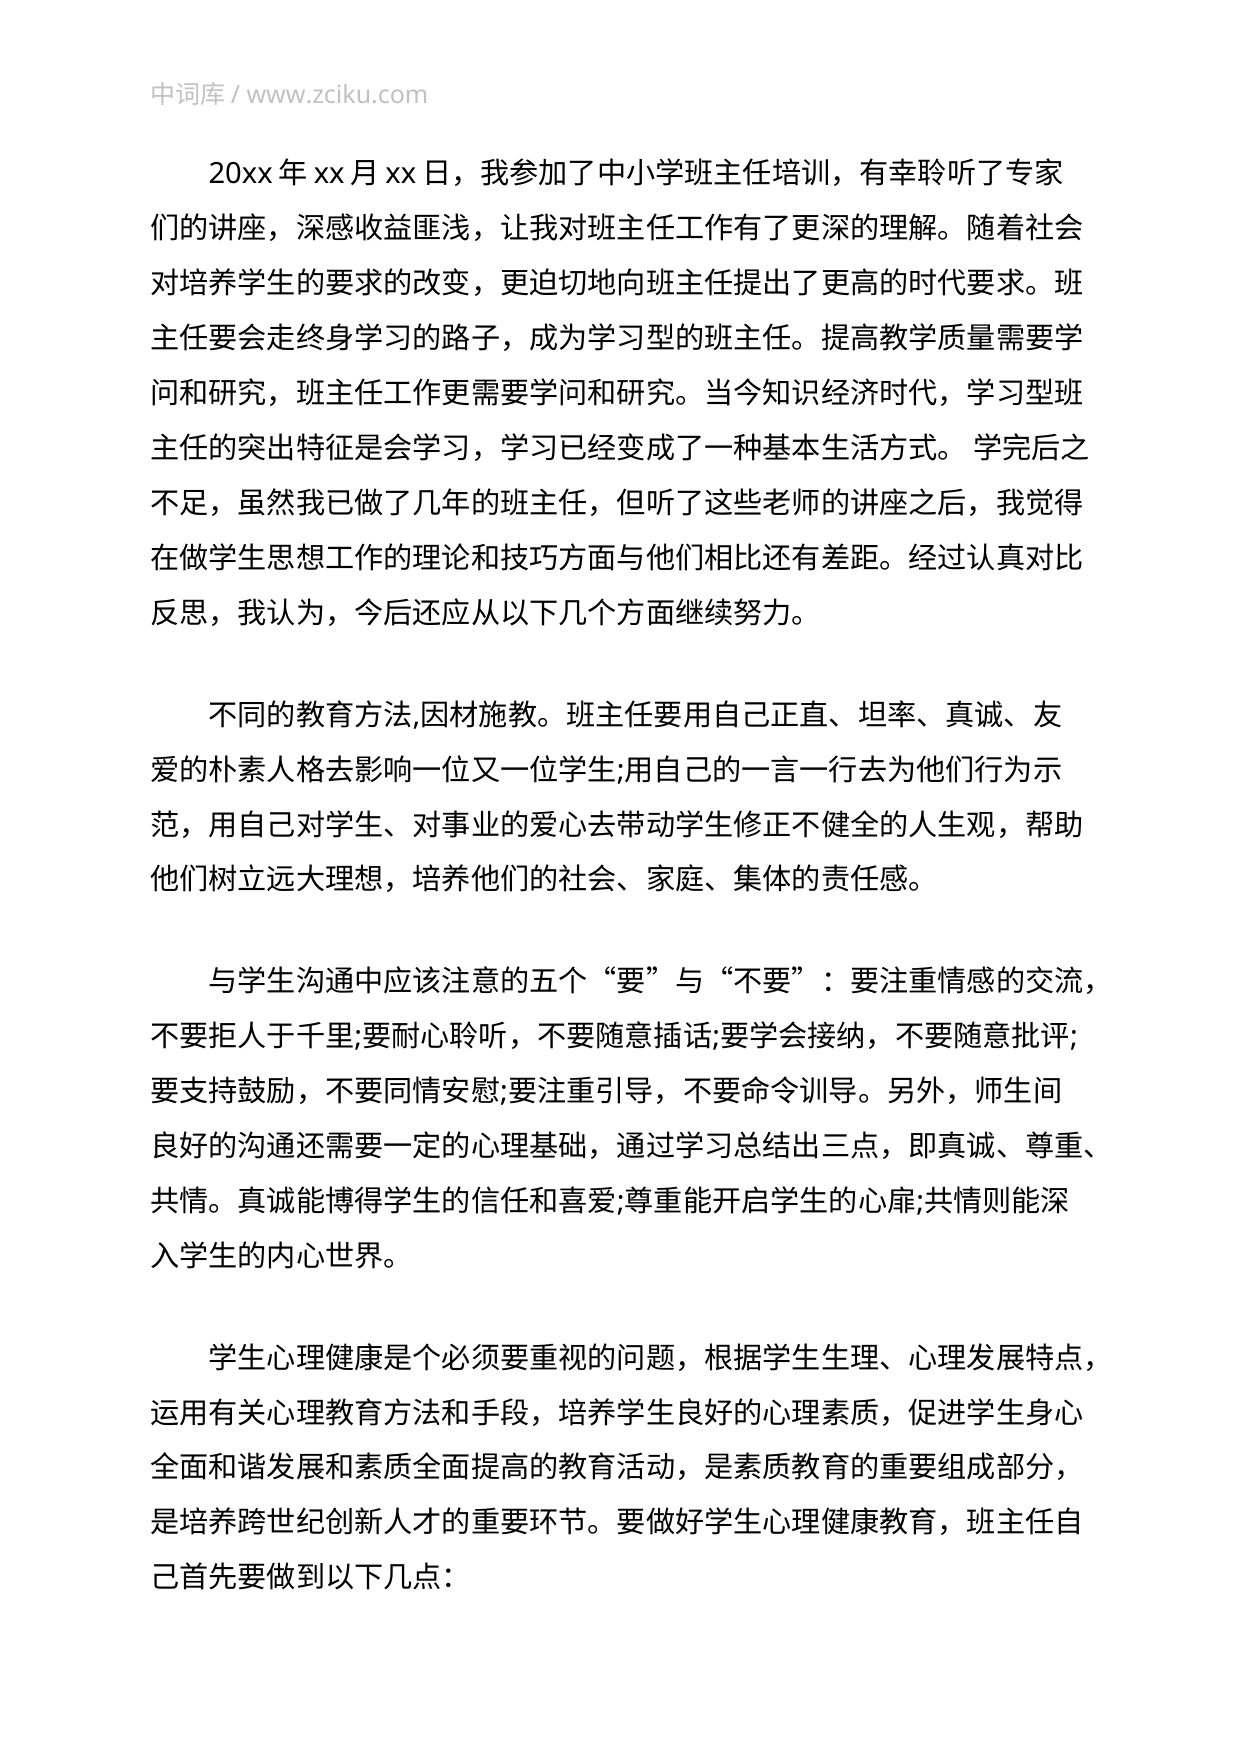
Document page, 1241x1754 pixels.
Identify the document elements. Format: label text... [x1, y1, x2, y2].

text 学生心理健康是个必须要重视的问题，根据学生生理、心理发展特点，运用有关心理教育方法和手段，培养学生良好的心理素质，促进学生身心全面和谐发展和素质全面提高的教育活动，是素质教育的重要组成部分，是培养跨世纪创新人才的重要环节。要做好学生心理健康教育，班主任自己首先要做到以下几点： [150, 1334, 1090, 1596]
text 与学生沟通中应该注意的五个“要”与“不要”：要注重情感的交流，不要拒人于千里;要耐心聆听，不要随意插话;要学会接纳，不要随意批评;要支持鼓励，不要同情安慰;要注重引导，不要命令训导。另外，师生间良好的沟通还需要一定的心理基础，通过学习总结出三点，即真诚、尊重、共情。真诚能博得学生的信任和喜爱;尊重能开启学生的心扉;共情则能深入学生的内心世界。 [150, 958, 1090, 1275]
text 20xx年xx月xx日，我参加了中小学班主任培训，有幸聆听了专家们的讲座，深感收益匪浅，让我对班主任工作有了更深的理解。随着社会对培养学生的要求的改变，更迫切地向班主任提出了更高的时代要求。班主任要会走终身学习的路子，成为学习型的班主任。提高教学质量需要学问和研究，班主任工作更需要学问和研究。当今知识经济时代，学习型班主任的突出特征是会学习，学习已经变成了一种基本生活方式。 学完后之不足，虽然我已做了几年的班主任，但听了这些老师的讲座之后，我觉得在做学生思想工作的理论和技巧方面与他们相比还有差距。经过认真对比反思，我认为，今后还应从以下几个方面继续努力。 [150, 150, 1090, 632]
text 不同的教育方法,因材施教。班主任要用自己正直、坦率、真诚、友爱的朴素人格去影响一位又一位学生;用自己的一言一行去为他们行为示范，用自己对学生、对事业的爱心去带动学生修正不健全的人生观，帮助他们树立远大理想，培养他们的社会、家庭、集体的责任感。 [150, 691, 1090, 898]
